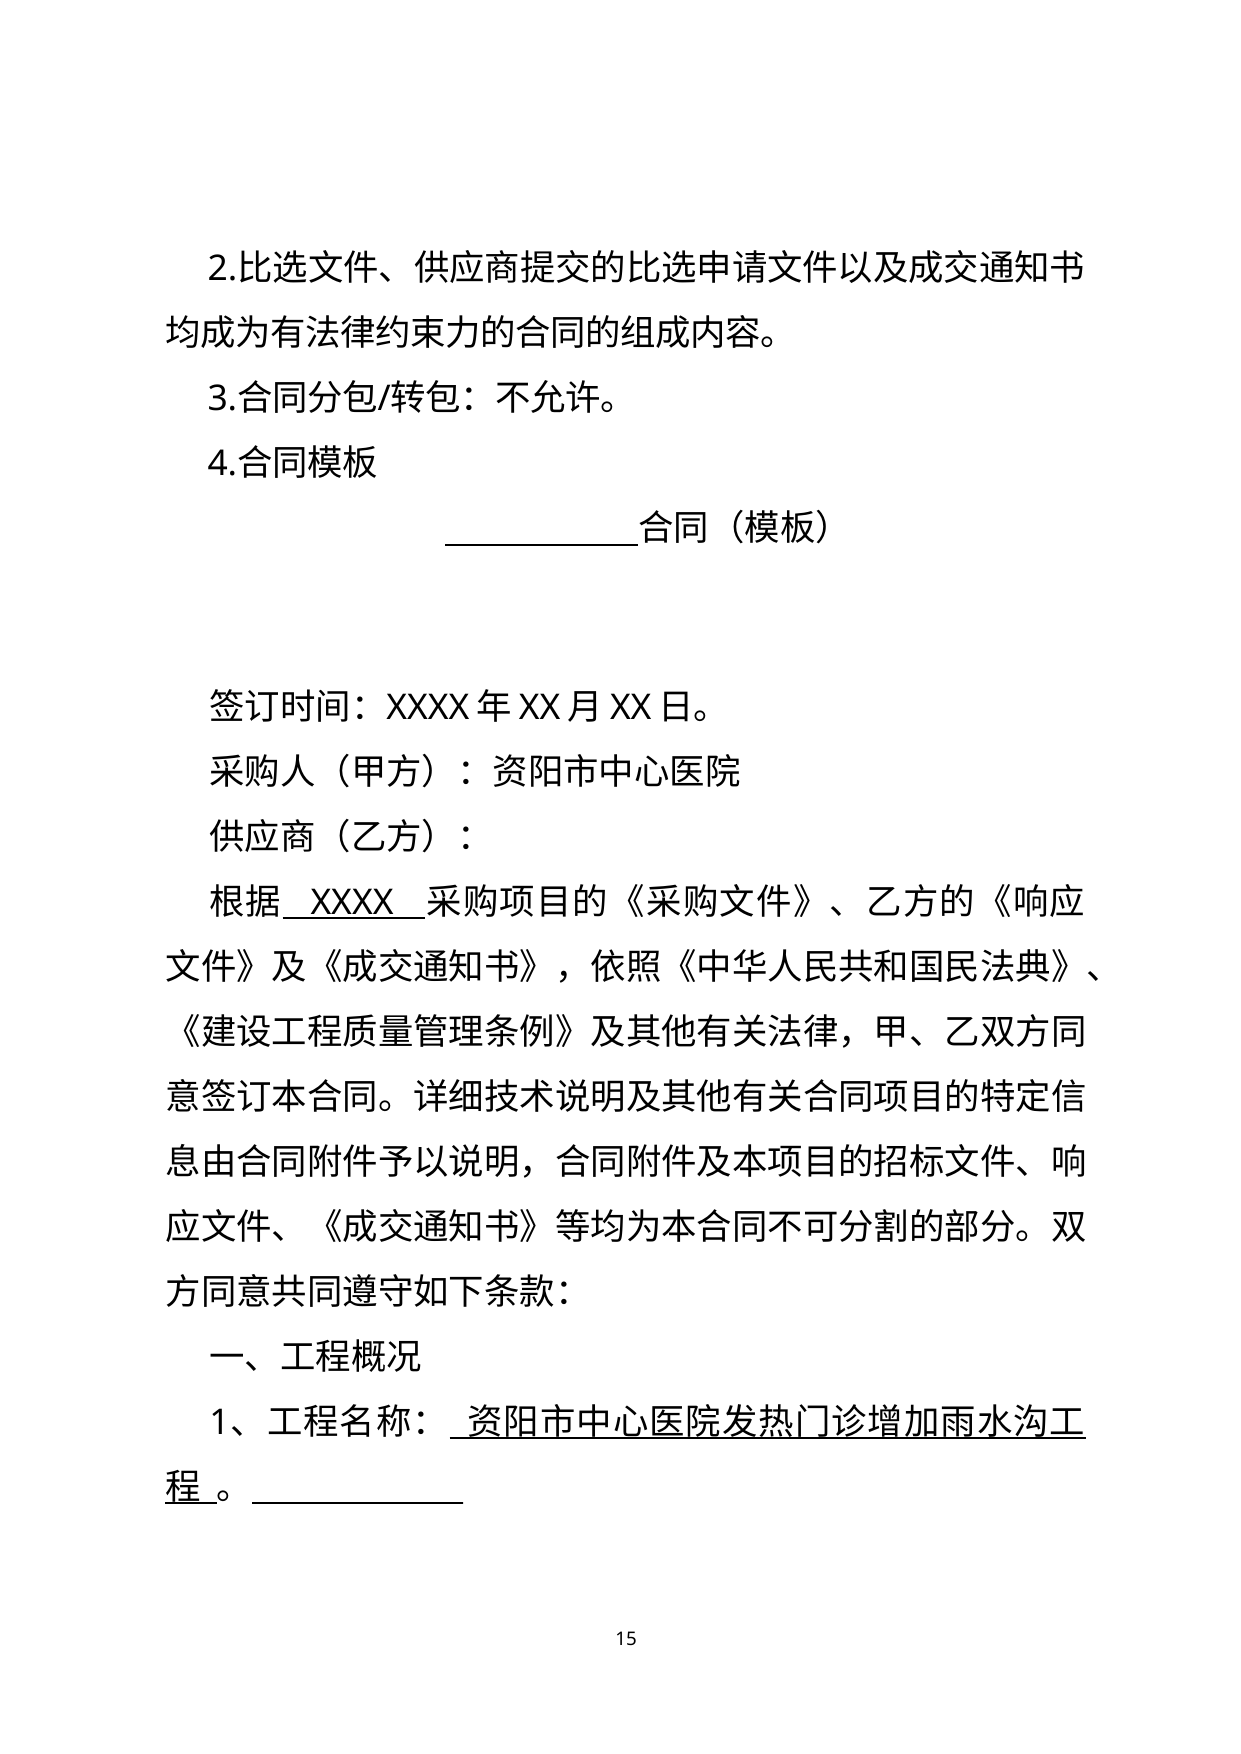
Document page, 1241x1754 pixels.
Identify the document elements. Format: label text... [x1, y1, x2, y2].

text 1、工程名称： 资阳市中心医院发热门诊增加雨水沟工程 。 [165, 1386, 1087, 1516]
text 采购人（甲方）：资阳市中心医院 [165, 736, 1087, 801]
text 一、工程概况 [165, 1321, 1087, 1386]
text 4.合同模板 [165, 428, 1087, 493]
text 根据 XXXX 采购项目的《采购文件》、乙方的《响应文件》及《成交通知书》，依照《中华人民共和国民法典》、《建设工程质量管理条例》及其他有关法律，甲、乙双方同意签订本合同。详细技术说明及其他有关合同项目的特定信息由合同附件予以说明，合同附件及本项目的招标文件、响应文件、《成交通知书》等均为本合同不可分割的部分。双方同意共同遵守如下条款： [165, 866, 1087, 1321]
text 2.比选文件、供应商提交的比选申请文件以及成交通知书均成为有法律约束力的合同的组成内容。 [165, 233, 1087, 363]
text 合同（模板） [165, 493, 1087, 558]
text 签订时间：XXXX年XX月XX日。 [165, 671, 1087, 736]
text 供应商（乙方）： [165, 801, 1087, 866]
text 3.合同分包/转包：不允许。 [165, 363, 1087, 428]
